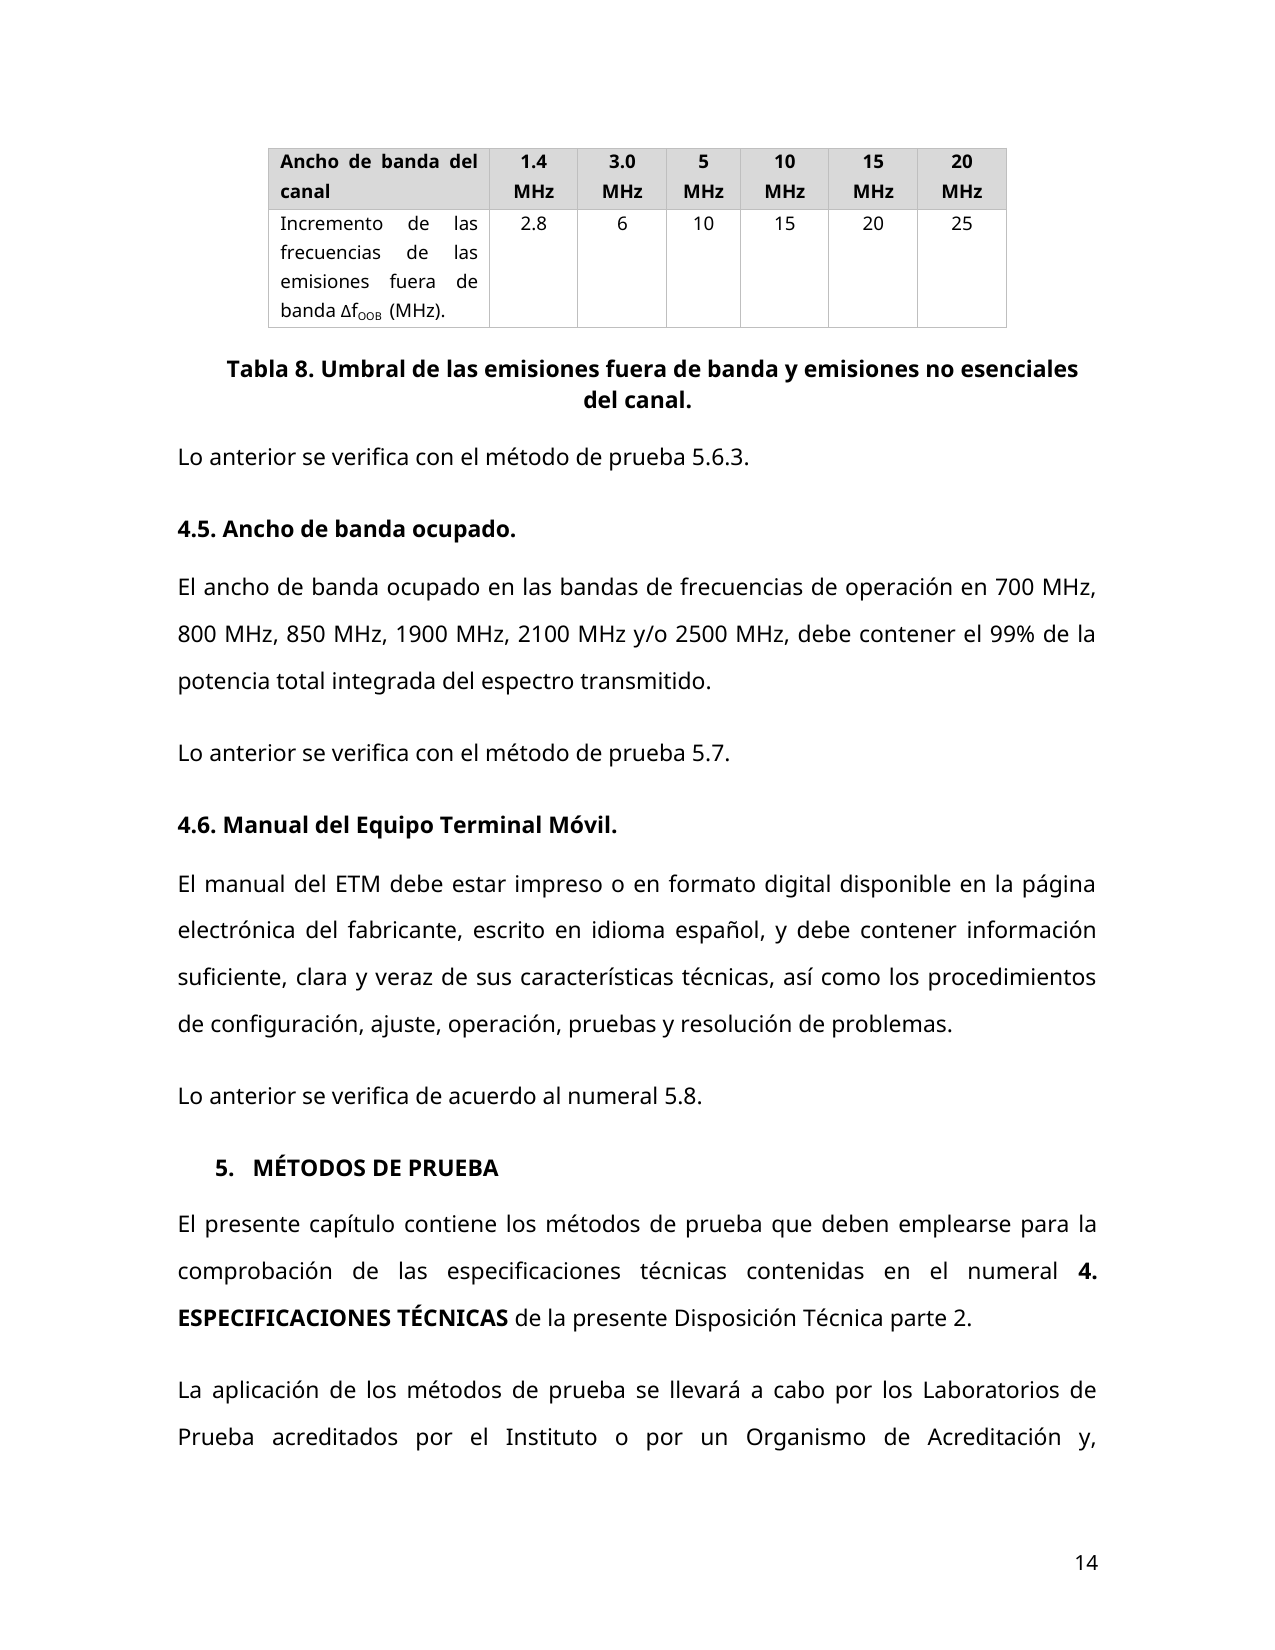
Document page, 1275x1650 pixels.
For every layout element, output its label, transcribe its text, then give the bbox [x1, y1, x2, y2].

table_cell 2.8 [490, 210, 577, 327]
table_header 1.4 MHz [490, 149, 577, 209]
text Lo anterior se verifica con el método de prueba 5.6.3. [177, 441, 1098, 472]
table_cell 6 [578, 210, 666, 327]
table_header 20 MHz [918, 149, 1006, 209]
table_header Ancho de banda del canal [269, 149, 489, 209]
text El presente capítulo contiene los métodos de prueba que deben emplearse para la comprobación de las especificaciones técnicas contenidas en el numeral 4. ESPECIFICACIONES TÉCNICAS de la presente Disposición Técnica parte 2. [177, 1208, 1098, 1333]
text El manual del ETM debe estar impreso o en formato digital disponible en la página electrónica del fabricante, escrito en idioma español, y debe contener información suficiente, clara y veraz de sus características técnicas, así como los procedimientos de configuración, ajuste, operación, pruebas y resolución de problemas. [177, 867, 1098, 1039]
table_cell 25 [918, 210, 1006, 327]
subtitle 4.6. Manual del Equipo Terminal Móvil. [177, 809, 1098, 840]
text Lo anterior se verifica de acuerdo al numeral 5.8. [177, 1080, 1098, 1111]
table_cell 20 [829, 210, 917, 327]
table_cell Incremento de las frecuencias de las emisiones fuera de banda ΔfOOB (MHz). [269, 210, 489, 327]
table_header 10 MHz [741, 149, 828, 209]
table_cell 15 [741, 210, 828, 327]
text El ancho de banda ocupado en las bandas de frecuencias de operación en 700 MHz, 800 MHz, 850 MHz, 1900 MHz, 2100 MHz y/o 2500 MHz, debe contener el 99% de la potencia total integrada del espectro transmitido. [177, 571, 1098, 696]
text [177, 1374, 1098, 1452]
table_header 5 MHz [667, 149, 740, 209]
subtitle MÉTODOS DE PRUEBA [215, 1152, 1098, 1183]
table_header 15 MHz [829, 149, 917, 209]
text Tabla 8. Umbral de las emisiones fuera de banda y emisiones no esenciales del canal. [177, 353, 1098, 416]
subtitle 4.5. Ancho de banda ocupado. [177, 512, 1098, 544]
table_header 3.0 MHz [578, 149, 666, 209]
table_cell 10 [667, 210, 740, 327]
text Lo anterior se verifica con el método de prueba 5.7. [177, 737, 1098, 768]
